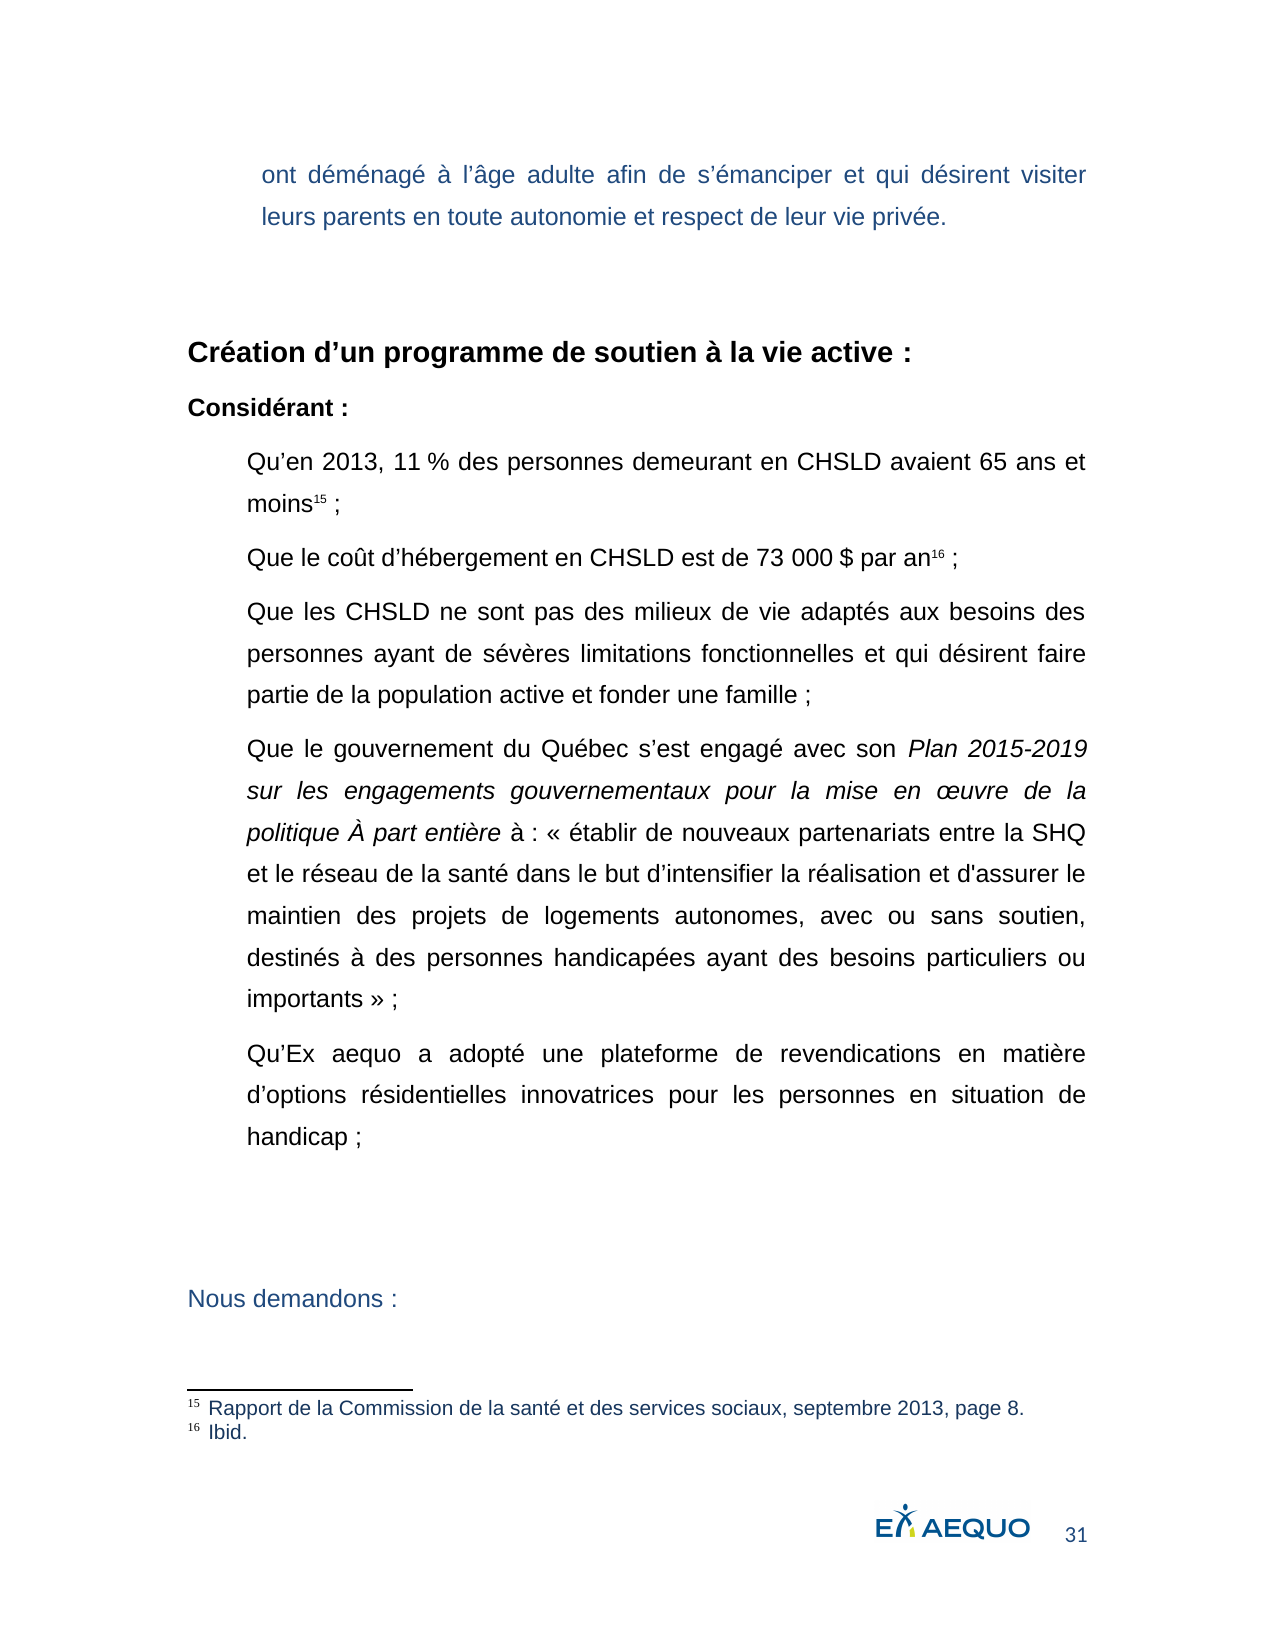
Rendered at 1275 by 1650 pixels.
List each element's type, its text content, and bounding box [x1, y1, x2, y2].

text Que les CHSLD ne sont pas des milieux de vie adaptés aux besoins des personnes ayant de sévères limitations fonctionnelles et qui désirent faire partie de la population active et fonder une famille ; [247, 587, 1087, 712]
text Création d’un programme de soutien à la vie active : [187, 329, 1087, 370]
text Que le coût d’hébergement en CHSLD est de 73 000 $ par an ; [247, 533, 1087, 574]
text Nous demandons : [187, 1274, 1087, 1316]
text Qu’en 2013, 11 % des personnes demeurant en CHSLD avaient 65 ans et moins ; [247, 437, 1087, 520]
text Que le gouvernement du Québec s’est engagé avec son Plan 2015-2019 sur les engagements gouvernementaux pour la mise en œuvre de la politique À part entière à : « établir de nouveaux partenariats entre la SHQ et le réseau de la santé dans le but d’intensifier la réalisation et d'assurer le maintien des projets de logements autonomes, avec ou sans soutien, destinés à des personnes handicapées ayant des besoins particuliers ou importants » ; [247, 724, 1087, 1016]
picture [874, 1500, 1032, 1543]
text Qu’Ex aequo a adopté une plateforme de revendications en matière d’options résidentielles innovatrices pour les personnes en situation de handicap ; [247, 1029, 1087, 1154]
text Considérant : [187, 383, 1087, 424]
